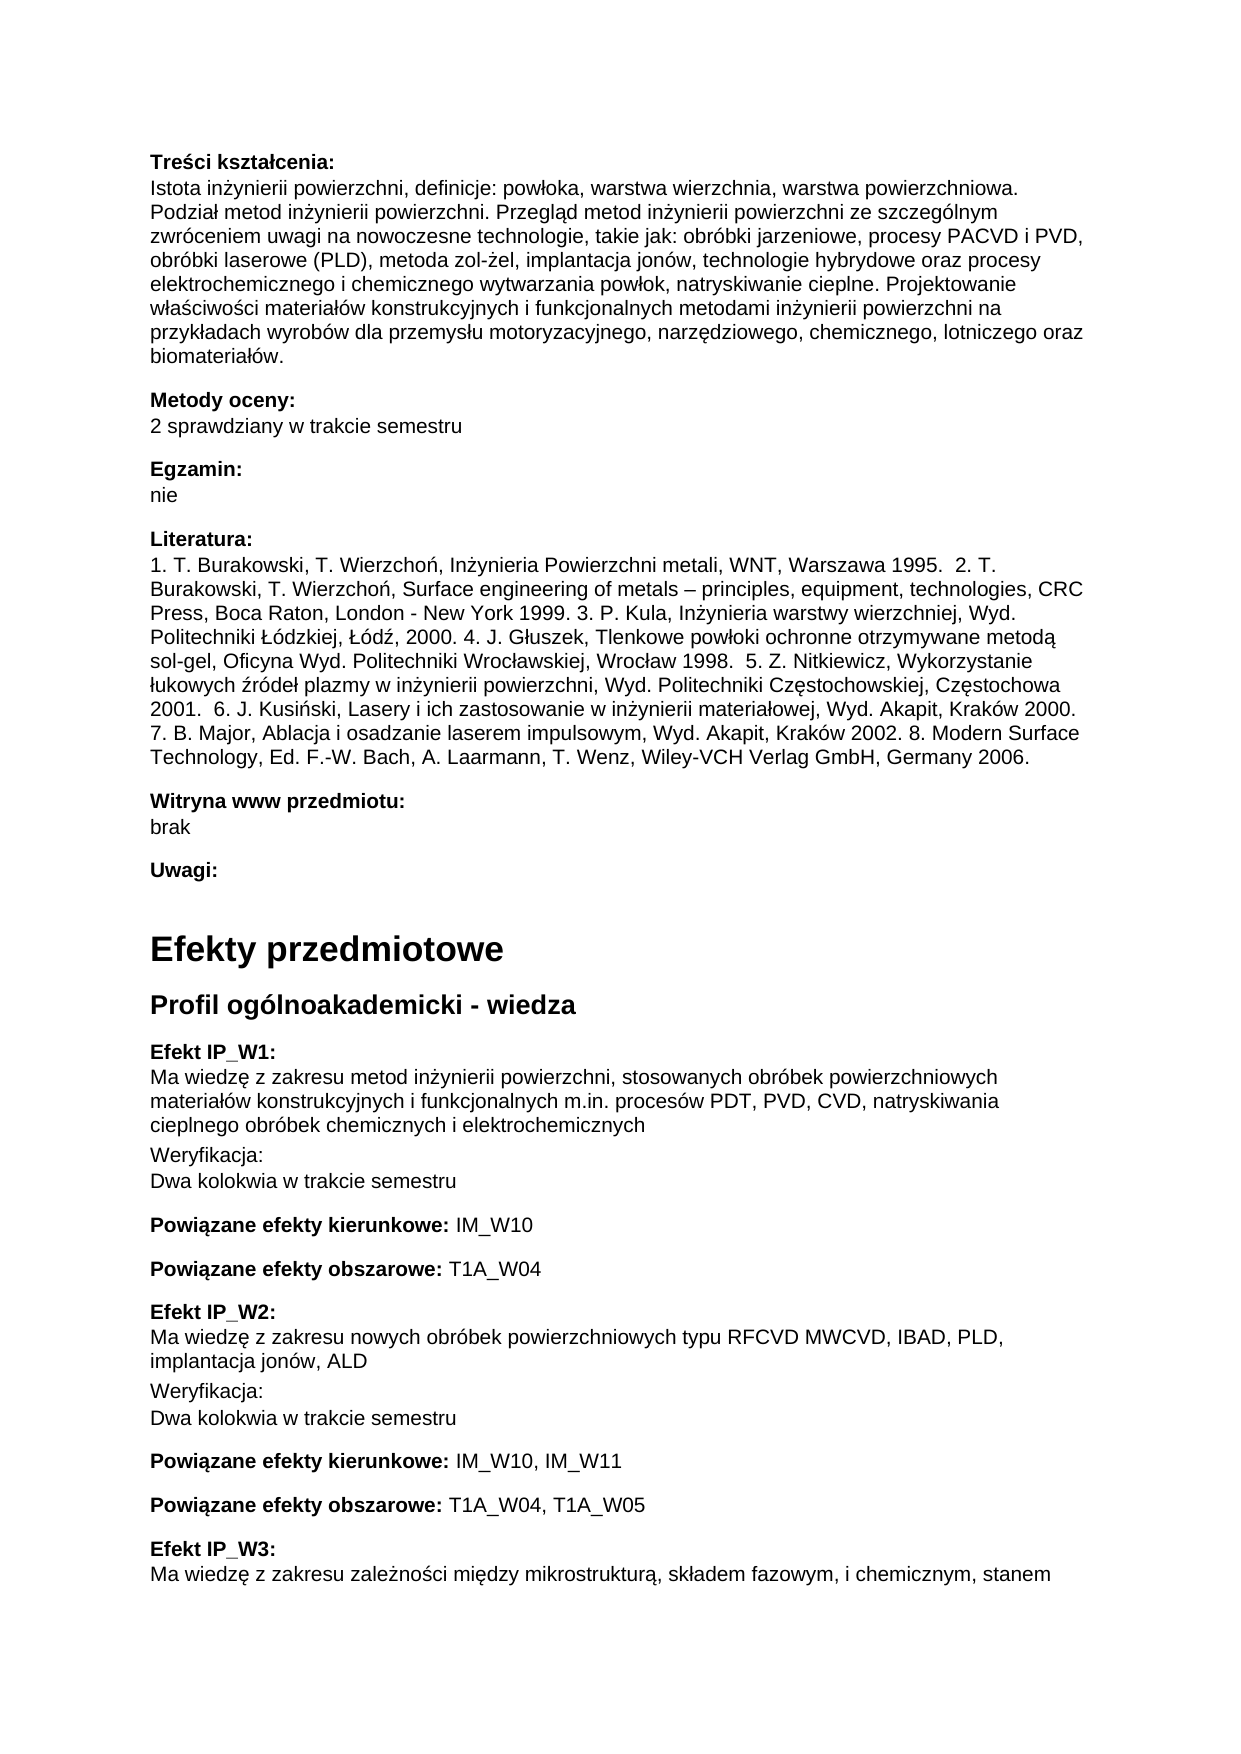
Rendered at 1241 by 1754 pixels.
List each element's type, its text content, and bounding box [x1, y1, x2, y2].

text Powiązane efekty kierunkowe: IM_W10, IM_W11 [150, 1449, 1090, 1473]
text Literatura: [150, 527, 1090, 551]
text Dwa kolokwia w trakcie semestru [150, 1169, 1090, 1193]
text Metody oceny: [150, 387, 1090, 411]
text 2 sprawdziany w trakcie semestru [150, 413, 1090, 437]
text Istota inżynierii powierzchni, definicje: powłoka, warstwa wierzchnia, warstwa powierzchniowa. Podział metod inżynierii powierzchni. Przegląd metod inżynierii powierzchni ze szczególnym zwróceniem uwagi na nowoczesne technologie, takie jak: obróbki jarzeniowe, procesy PACVD i PVD, obróbki laserowe (PLD), metoda zol-żel, implantacja jonów, technologie hybrydowe oraz procesy elektrochemicznego i chemicznego wytwarzania powłok, natryskiwanie cieplne. Projektowanie właściwości materiałów konstrukcyjnych i funkcjonalnych metodami inżynierii powierzchni na przykładach wyrobów dla przemysłu motoryzacyjnego, narzędziowego, chemicznego, lotniczego oraz biomateriałów. [150, 176, 1090, 368]
text Ma wiedzę z zakresu metod inżynierii powierzchni, stosowanych obróbek powierzchniowych materiałów konstrukcyjnych i funkcjonalnych m.in. procesów PDT, PVD, CVD, natryskiwania cieplnego obróbek chemicznych i elektrochemicznych [150, 1065, 1090, 1137]
text 1. T. Burakowski, T. Wierzchoń, Inżynieria Powierzchni metali, WNT, Warszawa 1995. 2. T. Burakowski, T. Wierzchoń, Surface engineering of metals – principles, equipment, technologies, CRC Press, Boca Raton, London - New York 1999. 3. P. Kula, Inżynieria warstwy wierzchniej, Wyd. Politechniki Łódzkiej, Łódź, 2000. 4. J. Głuszek, Tlenkowe powłoki ochronne otrzymywane metodą sol-gel, Oficyna Wyd. Politechniki Wrocławskiej, Wrocław 1998. 5. Z. Nitkiewicz, Wykorzystanie łukowych źródeł plazmy w inżynierii powierzchni, Wyd. Politechniki Częstochowskiej, Częstochowa 2001. 6. J. Kusiński, Lasery i ich zastosowanie w inżynierii materiałowej, Wyd. Akapit, Kraków 2000. 7. B. Major, Ablacja i osadzanie laserem impulsowym, Wyd. Akapit, Kraków 2002. 8. Modern Surface Technology, Ed. F.-W. Bach, A. Laarmann, T. Wenz, Wiley-VCH Verlag GmbH, Germany 2006. [150, 553, 1090, 769]
subtitle Profil ogólnoakademicki - wiedza [150, 989, 1090, 1020]
text Witryna www przedmiotu: [150, 788, 1090, 812]
text Uwagi: [150, 858, 1090, 882]
text Weryfikacja: [150, 1379, 1090, 1403]
text Dwa kolokwia w trakcie semestru [150, 1405, 1090, 1429]
text nie [150, 483, 1090, 507]
text Efekt IP_W1: [150, 1040, 1090, 1064]
text Powiązane efekty obszarowe: T1A_W04 [150, 1256, 1090, 1280]
text Egzamin: [150, 457, 1090, 481]
text Weryfikacja: [150, 1143, 1090, 1167]
text Efekt IP_W2: [150, 1300, 1090, 1324]
text Efekt IP_W3: [150, 1537, 1090, 1561]
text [150, 1562, 1090, 1586]
text Ma wiedzę z zakresu nowych obróbek powierzchniowych typu RFCVD MWCVD, IBAD, PLD, implantacja jonów, ALD [150, 1325, 1090, 1373]
text Powiązane efekty kierunkowe: IM_W10 [150, 1213, 1090, 1237]
subtitle Efekty przedmiotowe [150, 928, 1090, 969]
text Treści kształcenia: [150, 150, 1090, 174]
text Powiązane efekty obszarowe: T1A_W04, T1A_W05 [150, 1493, 1090, 1517]
text brak [150, 814, 1090, 838]
